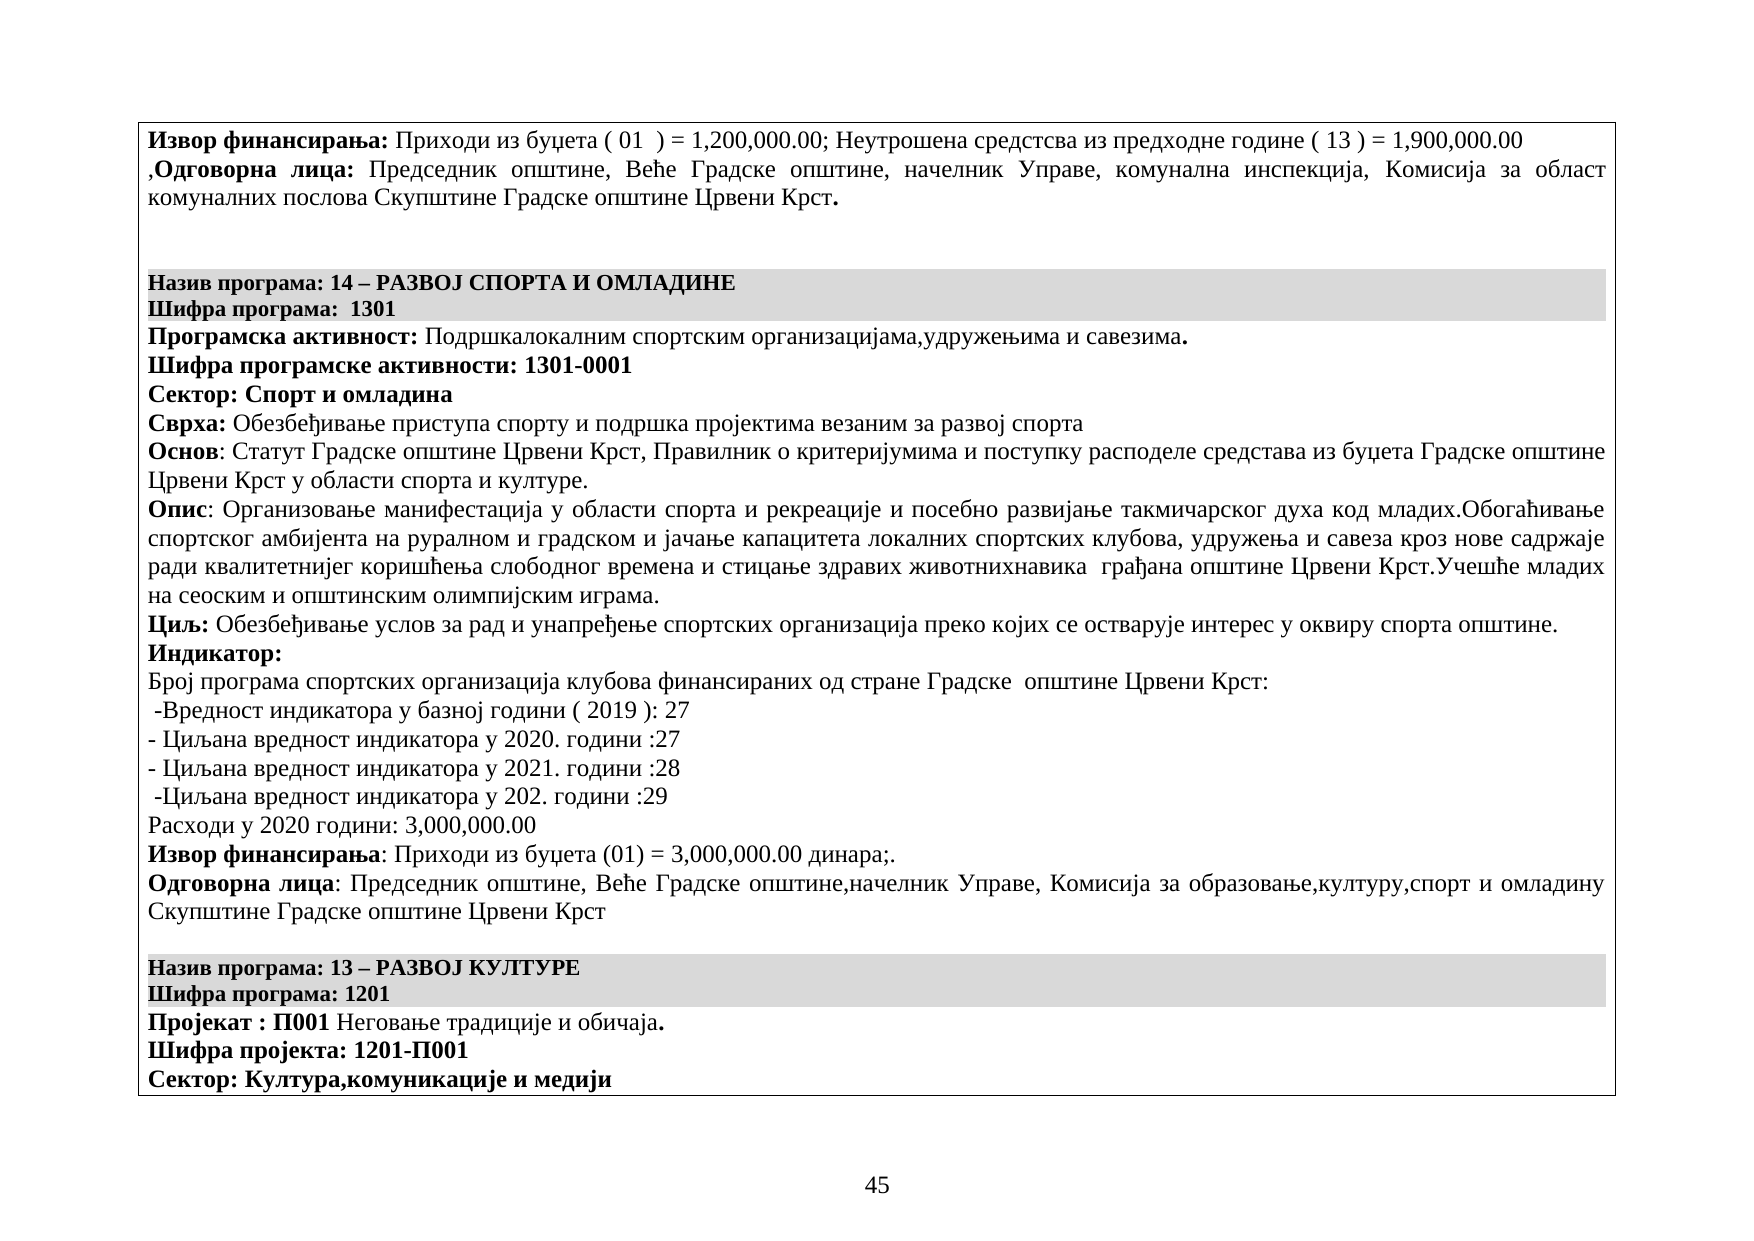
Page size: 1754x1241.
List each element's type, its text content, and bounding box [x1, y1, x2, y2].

text Сектор: Култура,комуникације и медији [139, 1063, 1615, 1095]
text Извор финансирања: Приходи из буџета (01) = 3,000,000.00 динара;. [148, 839, 1606, 868]
text - Циљана вредност индикатора у 2021. години :28 [148, 753, 1606, 781]
text - Циљана вредност индикатора у 2020. години :27 [148, 724, 1606, 753]
text Пројекат : П001 Неговање традиције и обичаја. [148, 1007, 1606, 1035]
text Назив програма: 13 – РАЗВОЈ КУЛТУРЕ [148, 954, 1606, 980]
text -Циљана вредност индикатора у 202. години :29 [148, 781, 1606, 810]
text Индикатор: [148, 638, 1606, 666]
text Извор финансирања: Приходи из буџета ( 01 ) = 1,200,000.00; Неутрошена средстсва из предходне године ( 13 ) = 1,900,000.00 [139, 123, 1615, 154]
text Програмска активност: Подршкалокалним спортским организацијама,удружењима и савезима. [148, 321, 1606, 350]
text Циљ: Обезбеђивање услов за рад и унапређење спортских организација преко којих се остварује интерес у оквиру спорта општине. [148, 609, 1606, 638]
text -Вредност индикатора у базној години ( 2019 ): 27 [148, 695, 1606, 724]
text Сектор: Спорт и омладина [148, 379, 1606, 408]
text Шифра програма: 1301 [148, 295, 1606, 321]
text Шифра пројекта: 1201-П001 [148, 1035, 1606, 1063]
text Шифра програма: 1201 [148, 980, 1606, 1007]
text Основ: Статут Градске општине Црвени Крст, Правилник о критеријумима и поступку расподеле средстава из буџета Градске општине Црвени Крст у области спорта и културе. [148, 436, 1606, 494]
text Расходи у 2020 години: 3,000,000.00 [148, 810, 1606, 839]
text ,Одговорна лица: Председник општине, Веће Градске општине, начелник Управе, комунална инспекција, Комисија за област комуналних послова Скупштине Градске општине Црвени Крст. [148, 154, 1606, 211]
text Одговорна лица: Председник општине, Веће Градске општине,начелник Управе, Комисија за образовање,културу,спорт и омладину Скупштине Градске општине Црвени Крст [148, 868, 1606, 925]
text Шифра програмске активности: 1301-0001 [148, 350, 1606, 379]
text Сврха: Обезбеђивање приступа спорту и подршка пројектима везаним за развој спорта [148, 408, 1606, 436]
text Опис: Организовање манифестација у области спорта и рекреације и посебно развијање такмичарског духа код младих.Обогаћивање спортског амбијента на руралном и градском и јачање капацитета локалних спортских клубова, удружења и савеза кроз нове садржаје ради квалитетнијег коришћења слободног времена и стицање здравих животнихнавика грађана општине Црвени Крст.Учешће младих на сеоским и општинским олимпијским играма. [148, 494, 1606, 609]
text Назив програма: 14 – РАЗВОЈ СПОРТА И ОМЛАДИНЕ [148, 269, 1606, 295]
text Број програма спортских организација клубова финансираних од стране Градске општине Црвени Крст: [148, 666, 1606, 695]
